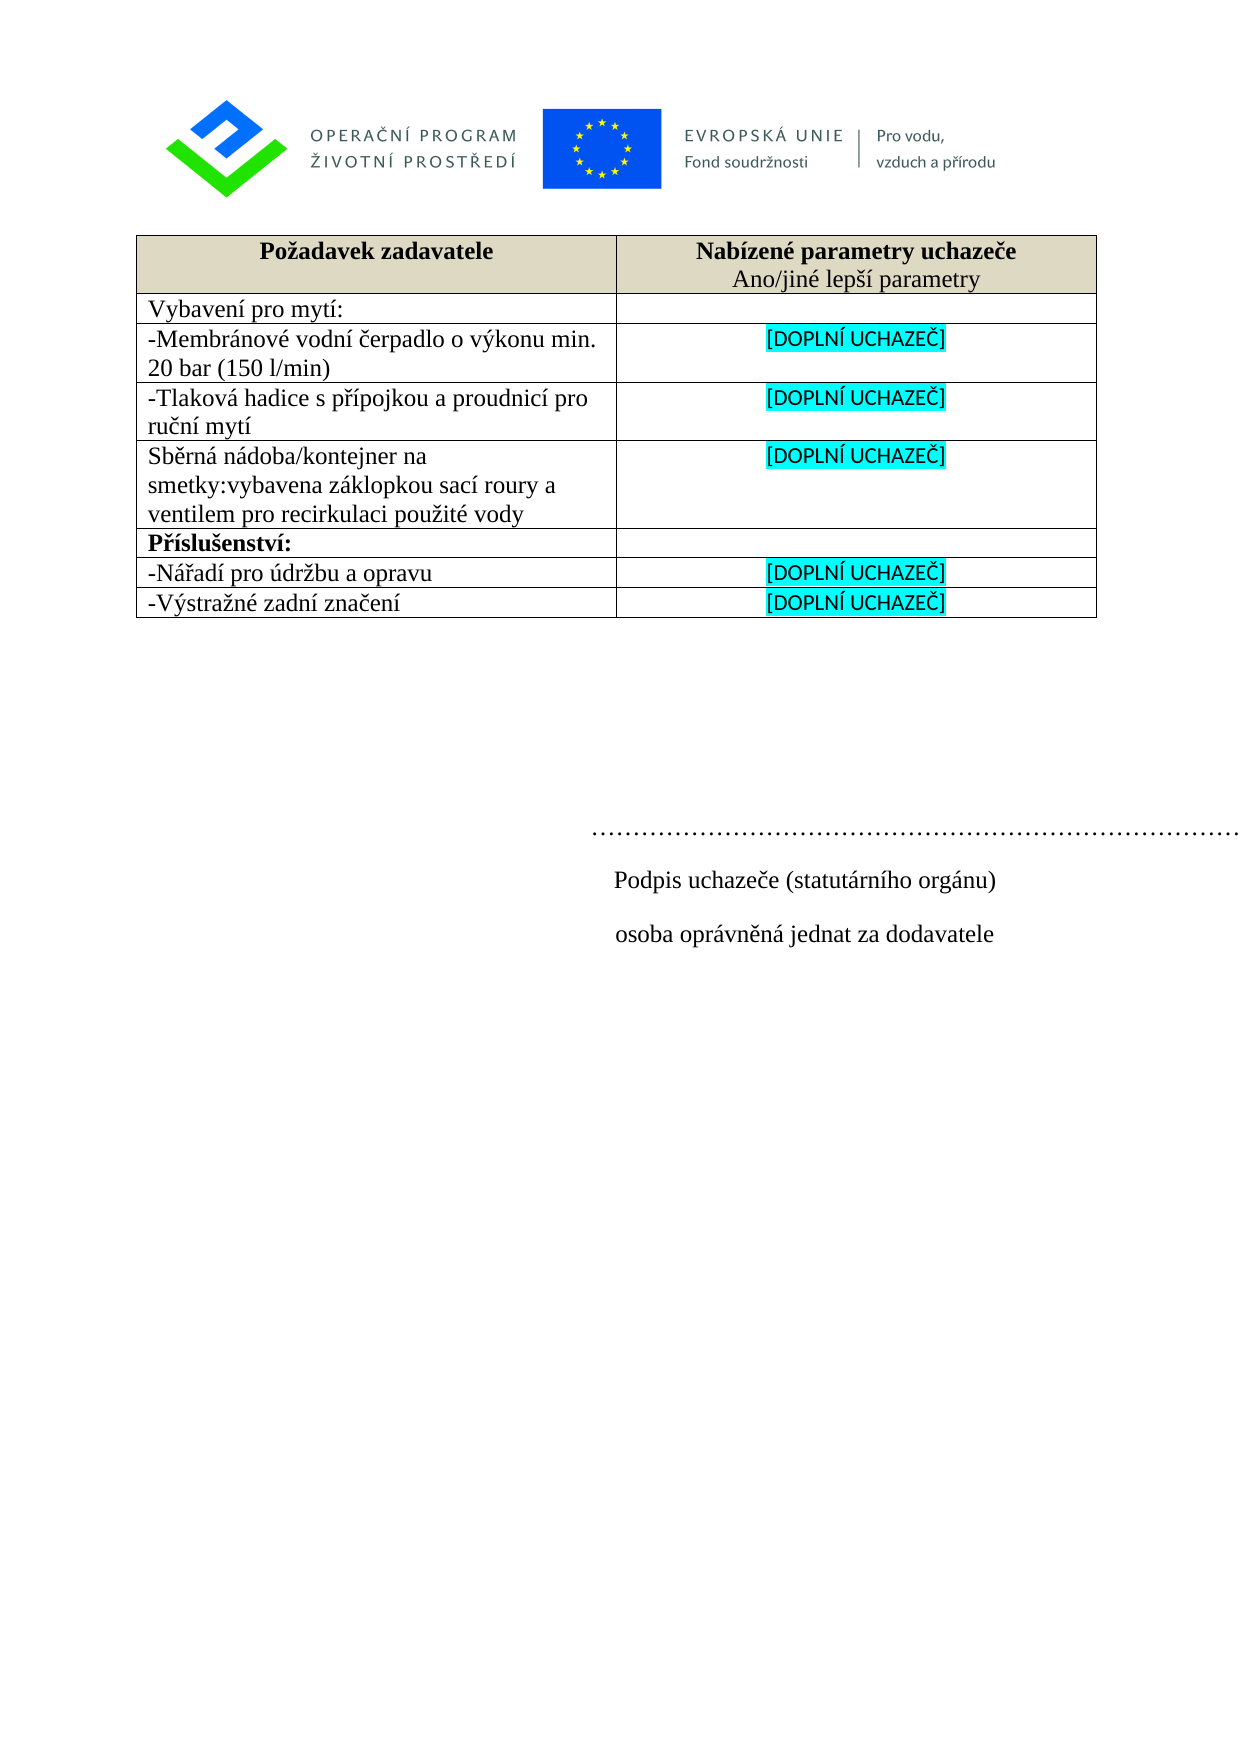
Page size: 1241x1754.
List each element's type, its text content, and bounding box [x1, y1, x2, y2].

table_header Požadavek zadavatele [137, 236, 616, 293]
text …………………………………………………………………… [148, 779, 1093, 840]
table_cell [617, 529, 1096, 557]
table_cell -Nářadí pro údržbu a opravu [137, 558, 616, 587]
table_cell -Membránové vodní čerpadlo o výkonu min. 20 bar (150 l/min) [137, 324, 616, 382]
text Podpis uchazeče (statutárního orgánu) [517, 866, 1093, 894]
table_cell -Výstražné zadní značení [137, 588, 616, 617]
table_cell Příslušenství: [137, 529, 616, 557]
table_cell Vybavení pro mytí: [137, 294, 616, 323]
table_cell [DOPLNÍ UCHAZEČ] [617, 441, 1096, 527]
table_cell [617, 294, 1096, 323]
table_cell Sběrná nádoba/kontejner na smetky:vybavena záklopkou sací roury a ventilem pro recirkulaci použité vody [137, 441, 616, 527]
table_cell -Tlaková hadice s přípojkou a proudnicí pro ruční mytí [137, 383, 616, 440]
table_cell [DOPLNÍ UCHAZEČ] [617, 558, 1096, 587]
text osoba oprávněná jednat za dodavatele [517, 919, 1093, 948]
picture [147, 73, 1032, 235]
table_cell [DOPLNÍ UCHAZEČ] [617, 588, 1096, 617]
table_cell [DOPLNÍ UCHAZEČ] [617, 324, 1096, 382]
table_header Nabízené parametry uchazeče Ano/jiné lepší parametry [617, 236, 1096, 293]
table_cell [DOPLNÍ UCHAZEČ] [617, 383, 1096, 440]
